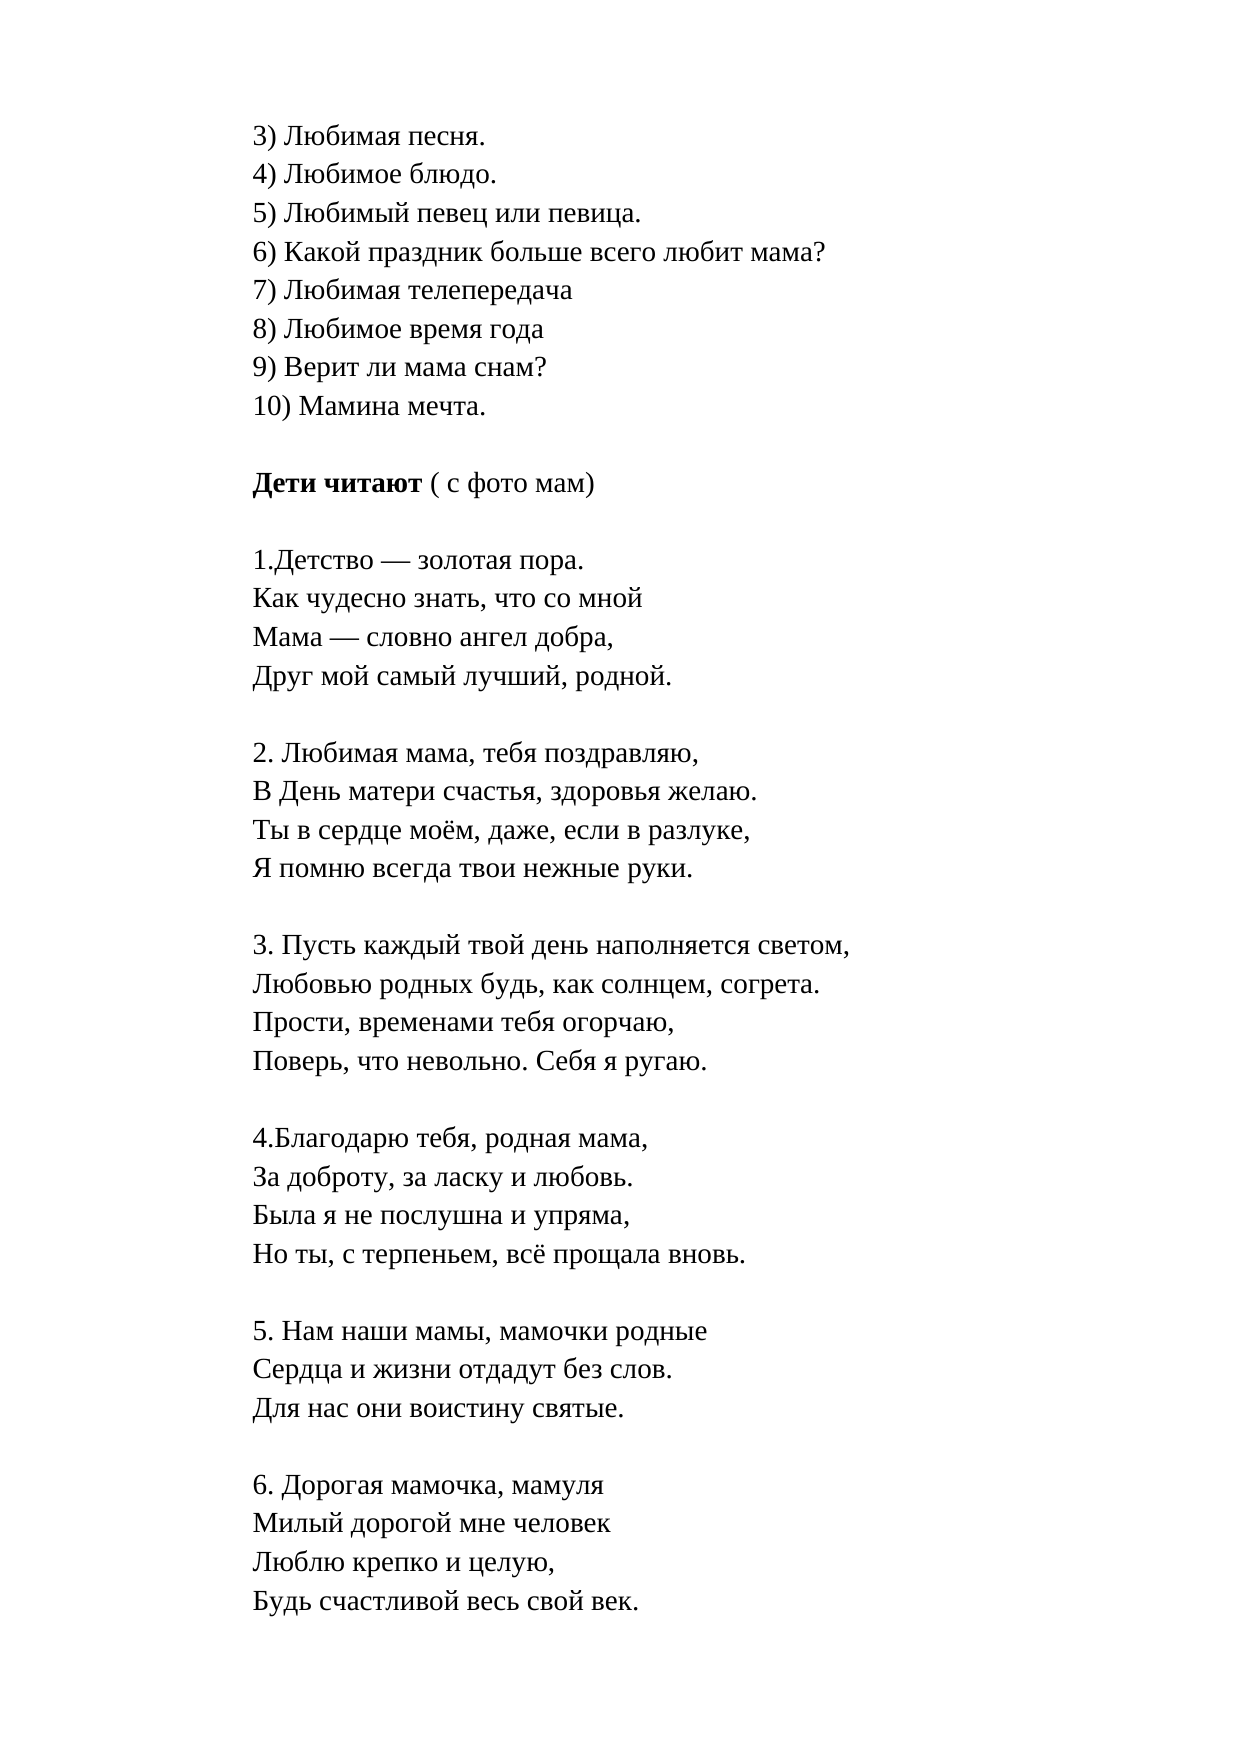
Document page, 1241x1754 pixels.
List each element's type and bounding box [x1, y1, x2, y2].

list [215, 118, 1152, 1616]
